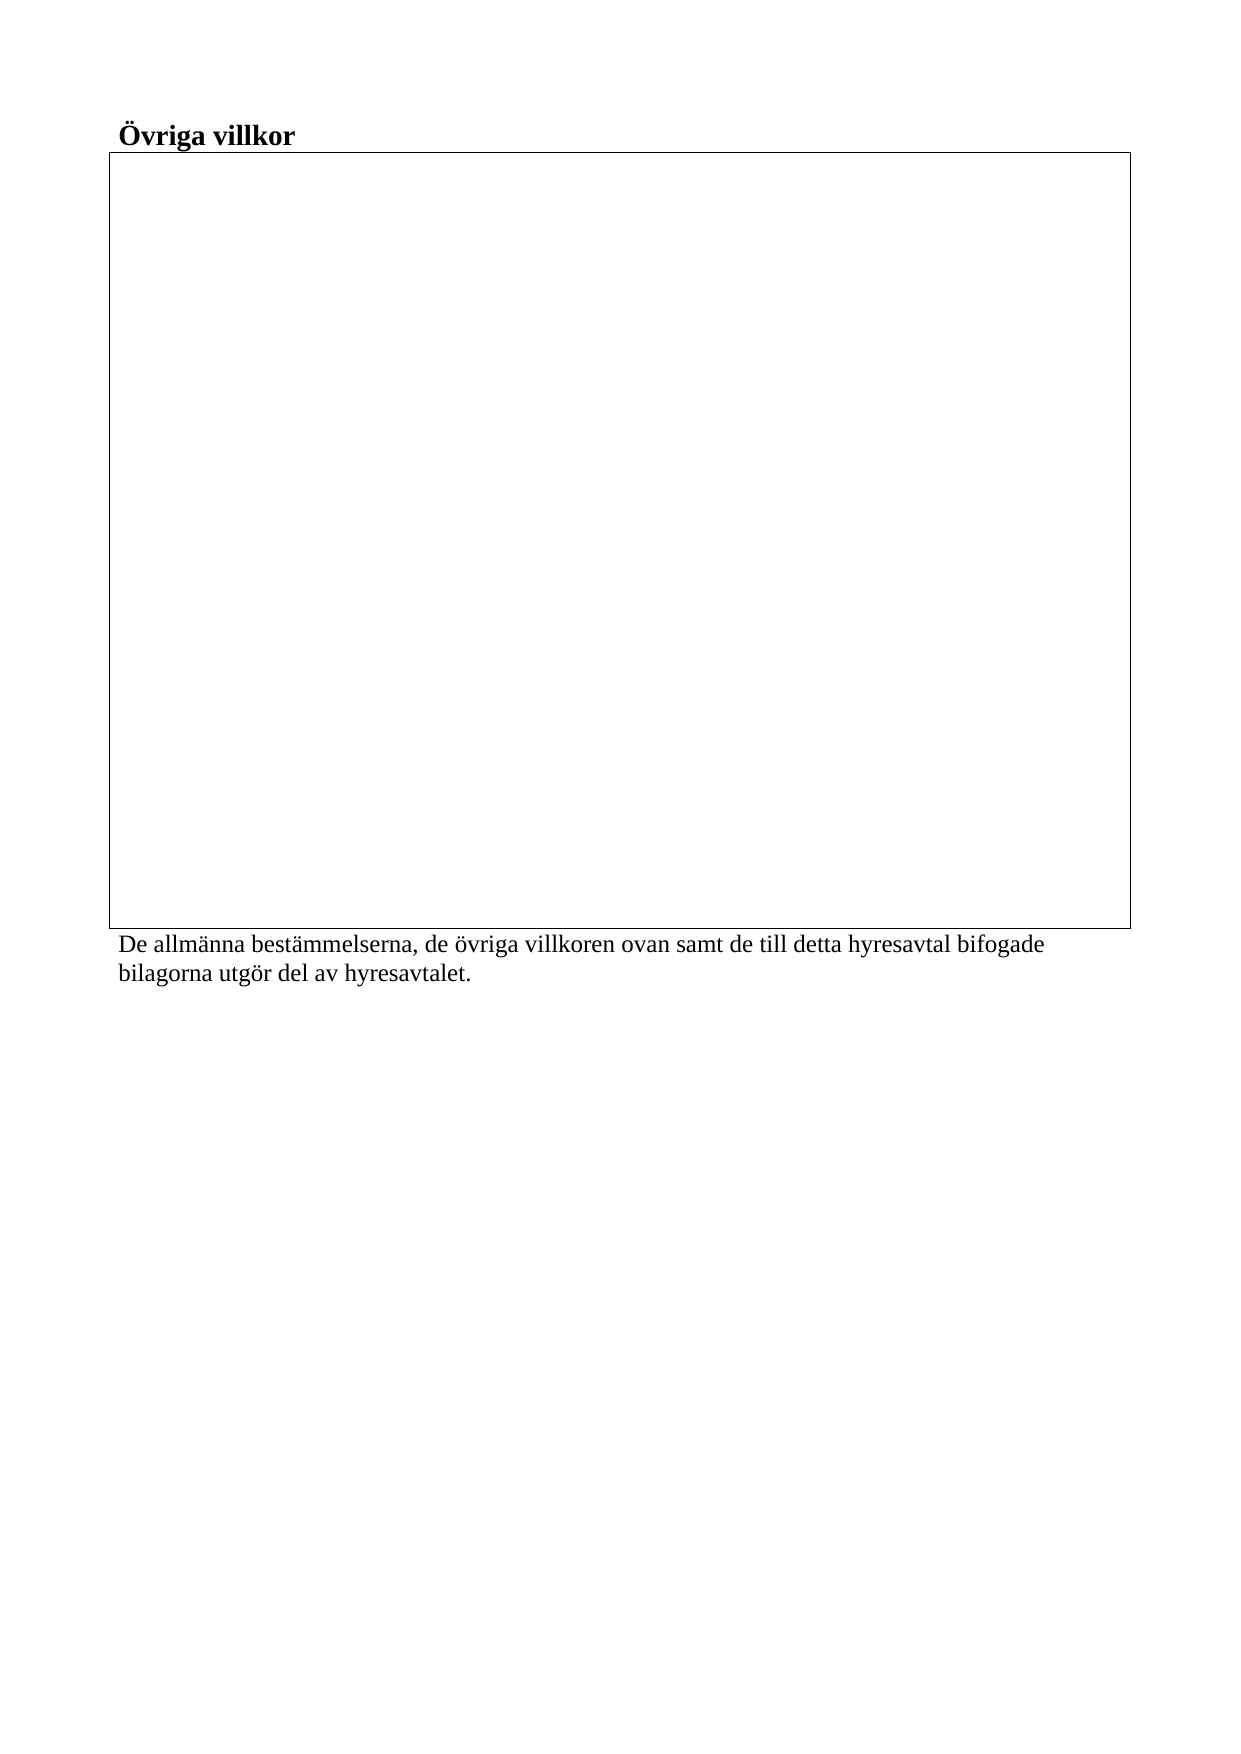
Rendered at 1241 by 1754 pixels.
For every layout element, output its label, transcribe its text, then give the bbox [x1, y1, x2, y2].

text Övriga villkor [118, 118, 1122, 152]
text De allmänna bestämmelserna, de övriga villkoren ovan samt de till detta hyresavtal bifogade bilagorna utgör del av hyresavtalet. [118, 929, 1122, 987]
